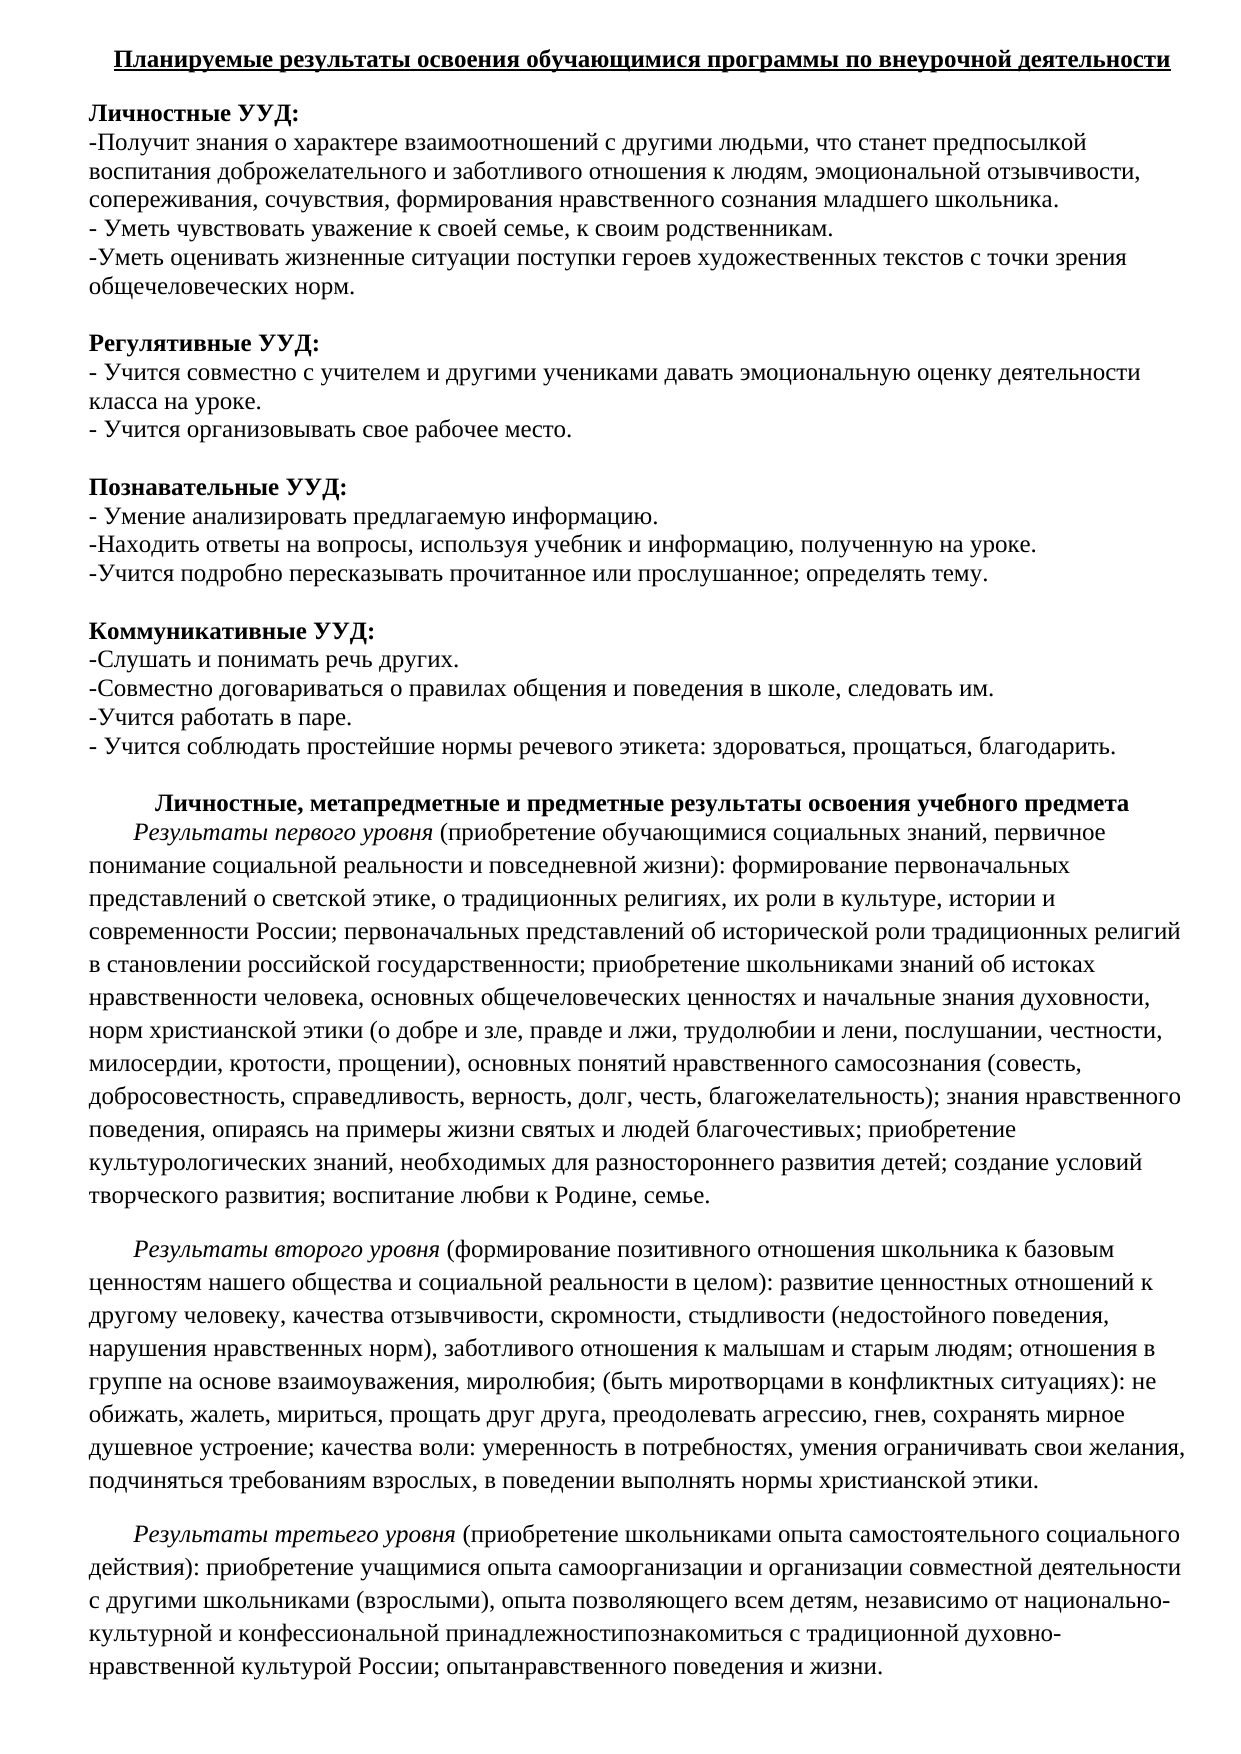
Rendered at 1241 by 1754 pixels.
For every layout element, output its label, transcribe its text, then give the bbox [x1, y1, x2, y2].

text Результаты второго уровня (формирование позитивного отношения школьника к базовым ценностям нашего общества и социальной реальности в целом): развитие ценностных отношений к другому человеку, качества отзывчивости, скромности, стыдливости (недостойного поведения, нарушения нравственных норм), заботливого отношения к малышам и старым людям; отношения в группе на основе взаимоуважения, миролюбия; (быть миротворцами в конфликтных ситуациях): не обижать, жалеть, мириться, прощать друг друга, преодолевать агрессию, гнев, сохранять мирное душевное устроение; качества воли: умеренность в потребностях, умения ограничивать свои желания, подчиняться требованиям взрослых, в поведении выполнять нормы христианской этики. [89, 1234, 1196, 1494]
text Результаты третьего уровня (приобретение школьниками опыта самостоятельного социального действия): приобретение учащимися опыта самоорганизации и организации совместной деятельности с другими школьниками (взрослыми), опыта позволяющего всем детям, независимо от национально-культурной и конфессиональной принадлежностипознакомиться с традиционной духовно-нравственной культурой России; опытанравственного поведения и жизни. [89, 1519, 1196, 1680]
text -Слушать и понимать речь других. [89, 644, 1196, 673]
text Личностные УУД: [89, 98, 1196, 127]
text -Совместно договариваться о правилах общения и поведения в школе, следовать им. [89, 673, 1196, 702]
text Познавательные УУД: [89, 472, 1196, 501]
text - Учится совместно с учителем и другими учениками давать эмоциональную оценку деятельности класса на уроке. [89, 357, 1196, 414]
text -Получит знания о характере взаимоотношений с другими людьми, что станет предпосылкой воспитания доброжелательного и заботливого отношения к людям, эмоциональной отзывчивости, сопереживания, сочувствия, формирования нравственного сознания младшего школьника. [89, 127, 1196, 213]
text -Учится подробно пересказывать прочитанное или прослушанное; определять тему. [89, 558, 1196, 587]
text -Уметь оценивать жизненные ситуации поступки героев художественных текстов с точки зрения общечеловеческих норм. [89, 242, 1196, 299]
text - Уметь чувствовать уважение к своей семье, к своим родственникам. [89, 213, 1196, 242]
text - Учится организовывать свое рабочее место. [89, 414, 1196, 443]
text -Находить ответы на вопросы, используя учебник и информацию, полученную на уроке. [89, 529, 1196, 558]
text Коммуникативные УУД: [89, 616, 1196, 644]
title Личностные, метапредметные и предметные результаты освоения учебного предмета [89, 788, 1196, 817]
text Результаты первого уровня (приобретение обучающимися социальных знаний, первичное понимание социальной реальности и повседневной жизни): формирование первоначальных представлений о светской этике, о традиционных религиях, их роли в культуре, истории и современности России; первоначальных представлений об исторической роли традиционных религий в становлении российской государственности; приобретение школьниками знаний об истоках нравственности человека, основных общечеловеческих ценностях и начальные знания духовности, норм христианской этики (о добре и зле, правде и лжи, трудолюбии и лени, послушании, честности, милосердии, кротости, прощении), основных понятий нравственного самосознания (совесть, добросовестность, справедливость, верность, долг, честь, благожелательность); знания нравственного поведения, опираясь на примеры жизни святых и людей благочестивых; приобретение культурологических знаний, необходимых для разностороннего развития детей; создание условий творческого развития; воспитание любви к Родине, семье. [89, 817, 1196, 1209]
text -Учится работать в паре. [89, 702, 1196, 731]
text Регулятивные УУД: [89, 328, 1196, 357]
text Планируемые результаты освоения обучающимися программы по внеурочной деятельности [89, 44, 1196, 73]
text - Умение анализировать предлагаемую информацию. [89, 501, 1196, 529]
text - Учится соблюдать простейшие нормы речевого этикета: здороваться, прощаться, благодарить. [89, 731, 1196, 759]
